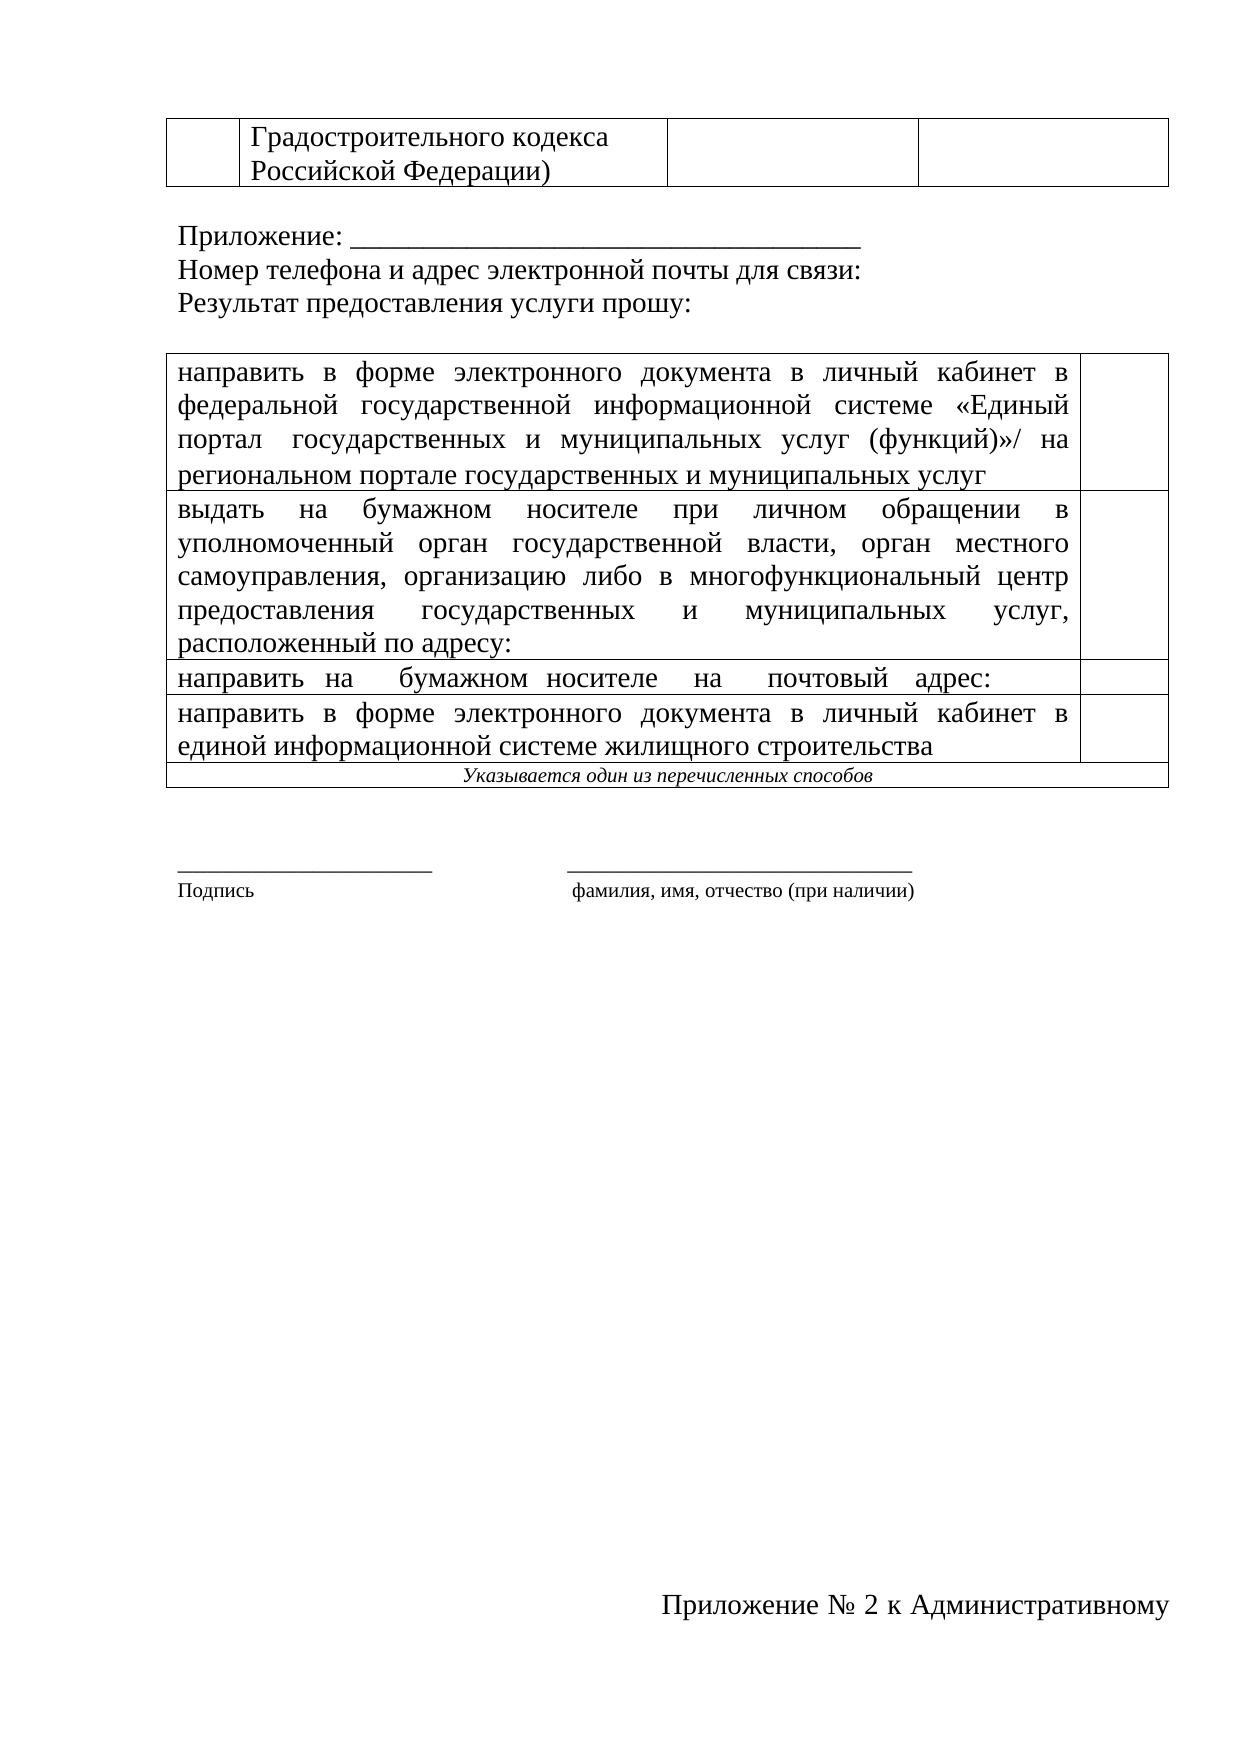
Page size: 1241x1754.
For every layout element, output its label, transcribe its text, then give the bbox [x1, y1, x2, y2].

text Приложение: ___________________________________ [177, 218, 1181, 252]
text Номер телефона и адрес электронной почты для связи: [177, 252, 1181, 286]
text Подпись фамилия, имя, отчество (при наличии) [177, 878, 1181, 902]
table_cell Указывается один из перечисленных способов [167, 763, 1168, 787]
table_cell направить на бумажном носителе на почтовый адрес: [167, 660, 1080, 694]
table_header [650, 1588, 1181, 1636]
table_cell [1081, 660, 1168, 694]
table_cell [1081, 695, 1168, 762]
table_header [1081, 354, 1168, 490]
text _________________ _______________________ [177, 850, 1181, 878]
table_header направить в форме электронного документа в личный кабинет в федеральной государственной информационной системе «Единый портал государственных и муниципальных услуг (функций)»/ на региональном портале государственных и муниципальных услуг [167, 354, 1080, 490]
table_cell [668, 119, 918, 186]
table_cell 4 [167, 119, 239, 186]
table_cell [240, 119, 667, 186]
table_cell [1081, 491, 1168, 659]
text Результат предоставления услуги прошу: [177, 286, 1181, 319]
table_cell [919, 119, 1168, 186]
table_cell выдать на бумажном носителе при личном обращении в уполномоченный орган государственной власти, орган местного самоуправления, организацию либо в многофункциональный центр предоставления государственных и муниципальных услуг, расположенный по адресу: [167, 491, 1080, 659]
table_cell направить в форме электронного документа в личный кабинет в единой информационной системе жилищного строительства [167, 695, 1080, 762]
